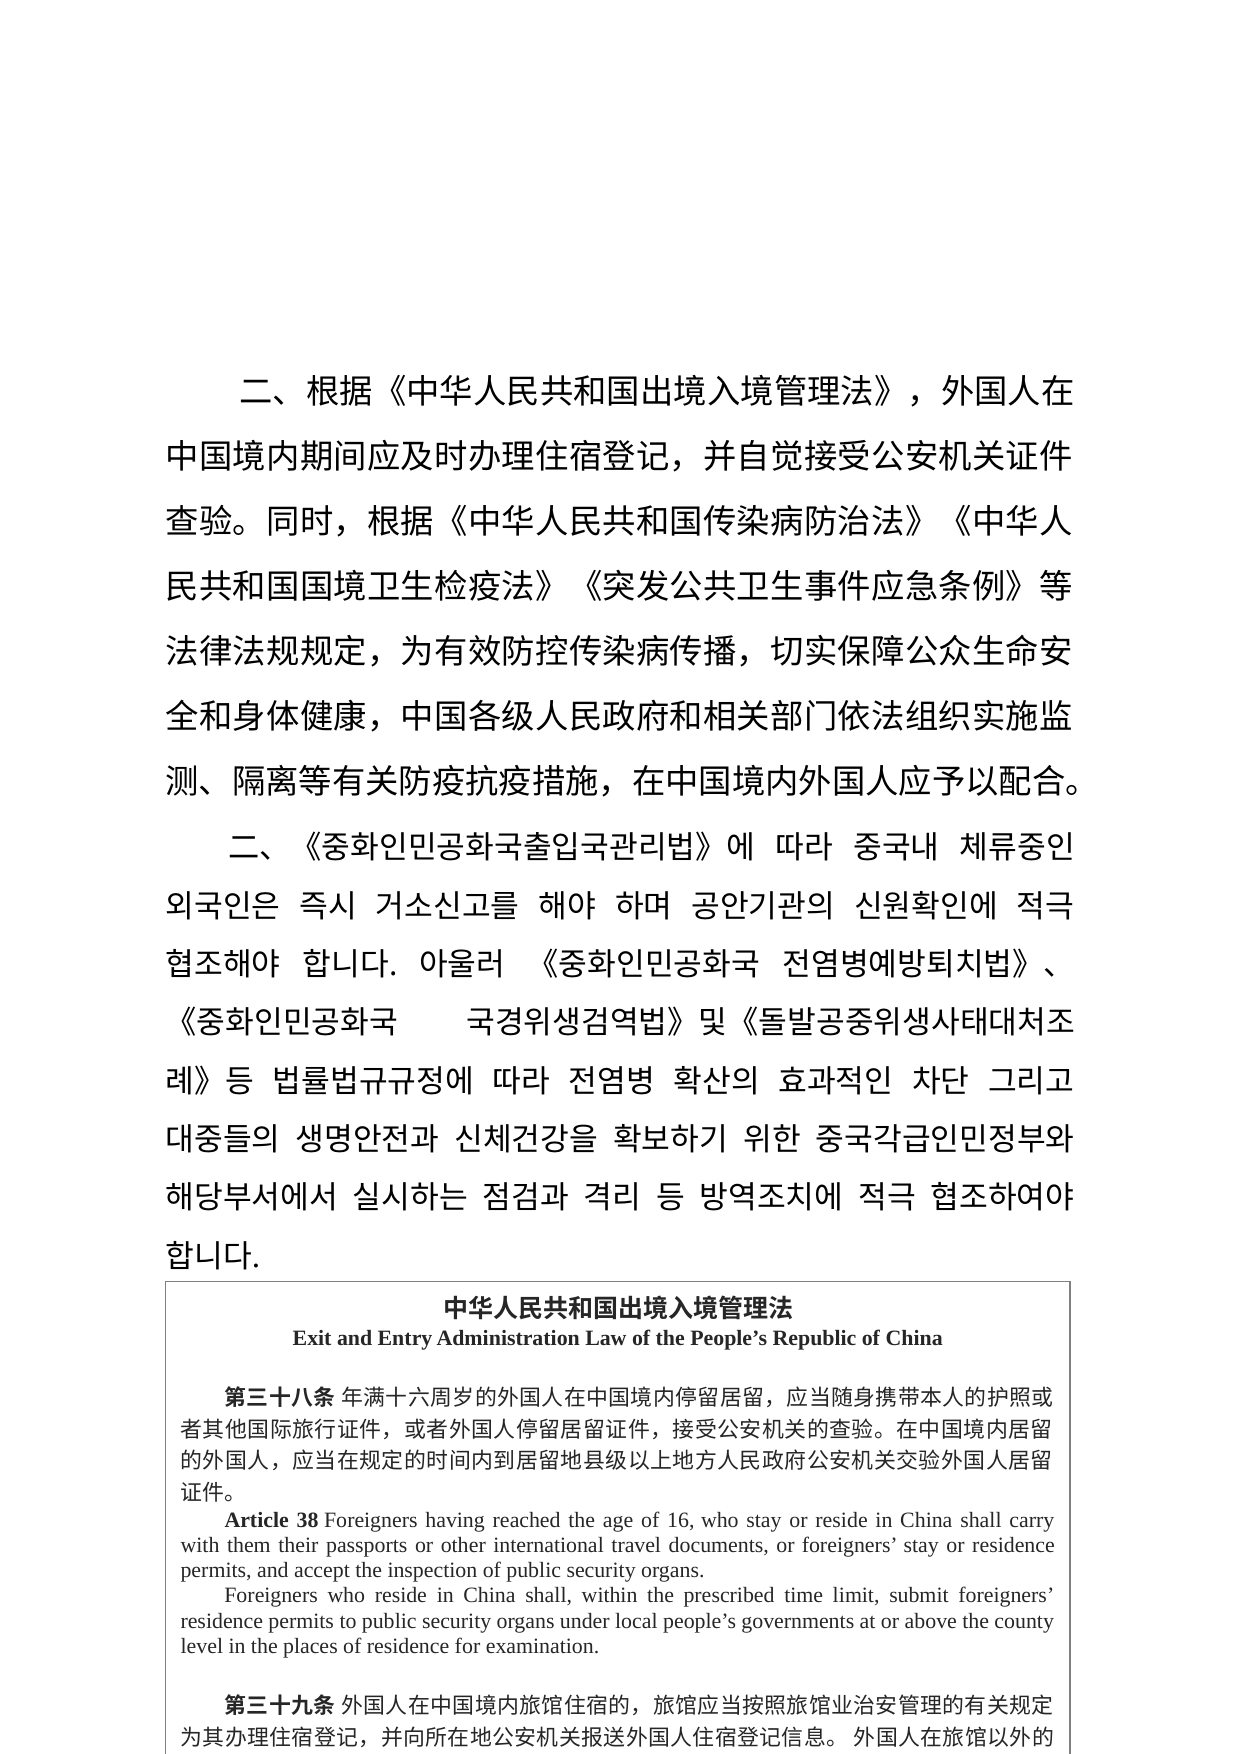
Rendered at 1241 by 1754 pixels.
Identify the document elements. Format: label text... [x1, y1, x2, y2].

text 二、《중화인민공화국출입국관리법》에 따라 중국내 체류중인 외국인은 즉시 거소신고를 해야 하며 공안기관의 신원확인에 적극 협조해야 합니다. 아울러 《중화인민공화국 전염병예방퇴치법》、《중화인민공화국 국경위생검역법》및《돌발공중위생사태대처조례》등 법률법규규정에 따라 전염병 확산의 효과적인 차단 그리고 대중들의 생명안전과 신체건강을 확보하기 위한 중국각급인민정부와 해당부서에서 실시하는 점검과 격리 등 방역조치에 적극 협조하여야 합니다. [165, 812, 1075, 1279]
text 二、根据《中华人民共和国出境入境管理法》，外国人在中国境内期间应及时办理住宿登记，并自觉接受公安机关证件查验。同时，根据《中华人民共和国传染病防治法》《中华人民共和国国境卫生检疫法》《突发公共卫生事件应急条例》等法律法规规定，为有效防控传染病传播，切实保障公众生命安全和身体健康，中国各级人民政府和相关部门依法组织实施监测、隔离等有关防疫抗疫措施，在中国境内外国人应予以配合。 [165, 357, 1075, 812]
